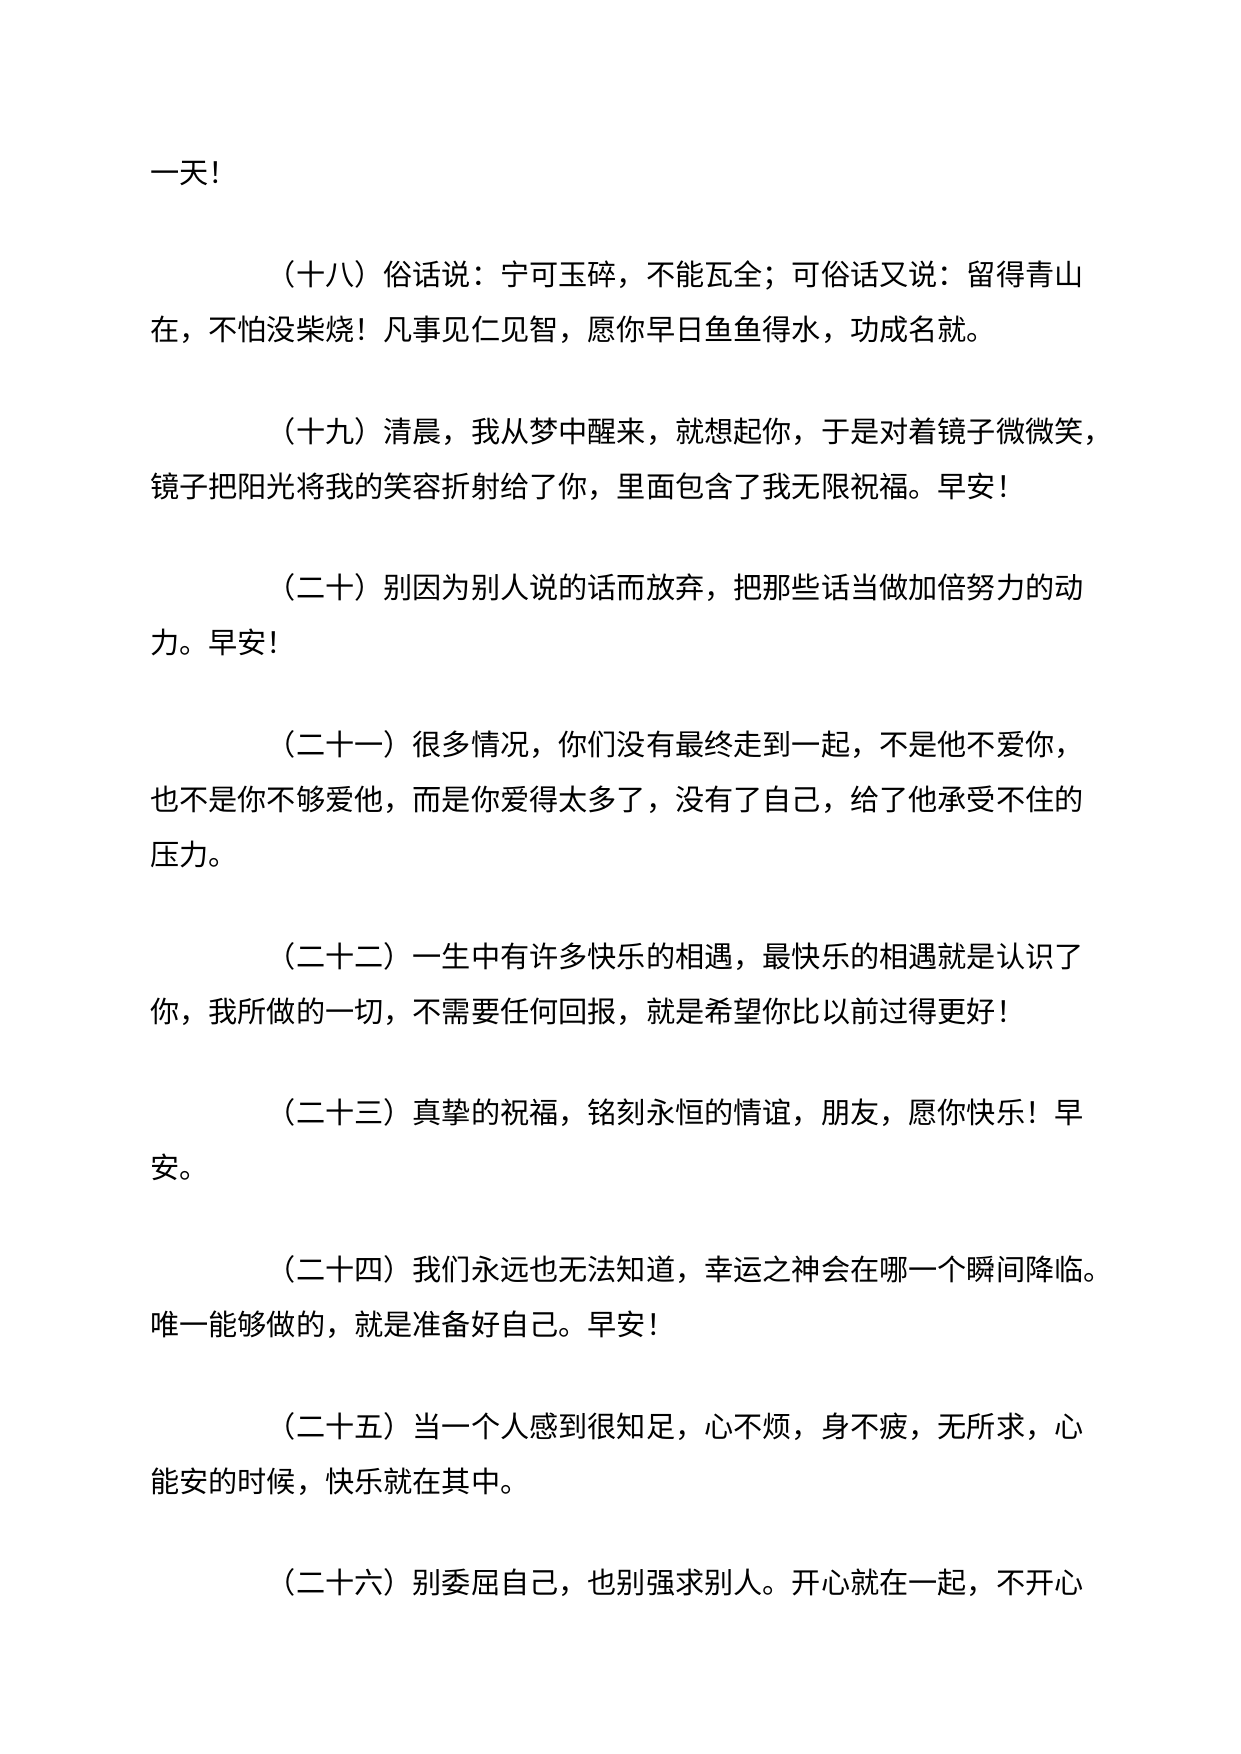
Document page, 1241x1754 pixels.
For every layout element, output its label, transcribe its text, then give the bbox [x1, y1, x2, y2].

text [150, 150, 1090, 192]
text （二十四）我们永远也无法知道，幸运之神会在哪一个瞬间降临。唯一能够做的，就是准备好自己。早安！ [150, 1247, 1090, 1344]
text （二十三）真挚的祝福，铭刻永恒的情谊，朋友，愿你快乐！早安。 [150, 1090, 1090, 1187]
text （十九）清晨，我从梦中醒来，就想起你，于是对着镜子微微笑，镜子把阳光将我的笑容折射给了你，里面包含了我无限祝福。早安！ [150, 408, 1090, 506]
text （二十五）当一个人感到很知足，心不烦，身不疲，无所求，心能安的时候，快乐就在其中。 [150, 1403, 1090, 1501]
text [150, 1560, 1090, 1602]
text （二十）别因为别人说的话而放弃，把那些话当做加倍努力的动力。早安！ [150, 565, 1090, 662]
text （二十二）一生中有许多快乐的相遇，最快乐的相遇就是认识了你，我所做的一切，不需要任何回报，就是希望你比以前过得更好！ [150, 933, 1090, 1031]
text （二十一）很多情况，你们没有最终走到一起，不是他不爱你，也不是你不够爱他，而是你爱得太多了，没有了自己，给了他承受不住的压力。 [150, 722, 1090, 874]
text （十八）俗话说：宁可玉碎，不能瓦全；可俗话又说：留得青山在，不怕没柴烧！凡事见仁见智，愿你早日鱼鱼得水，功成名就。 [150, 252, 1090, 349]
